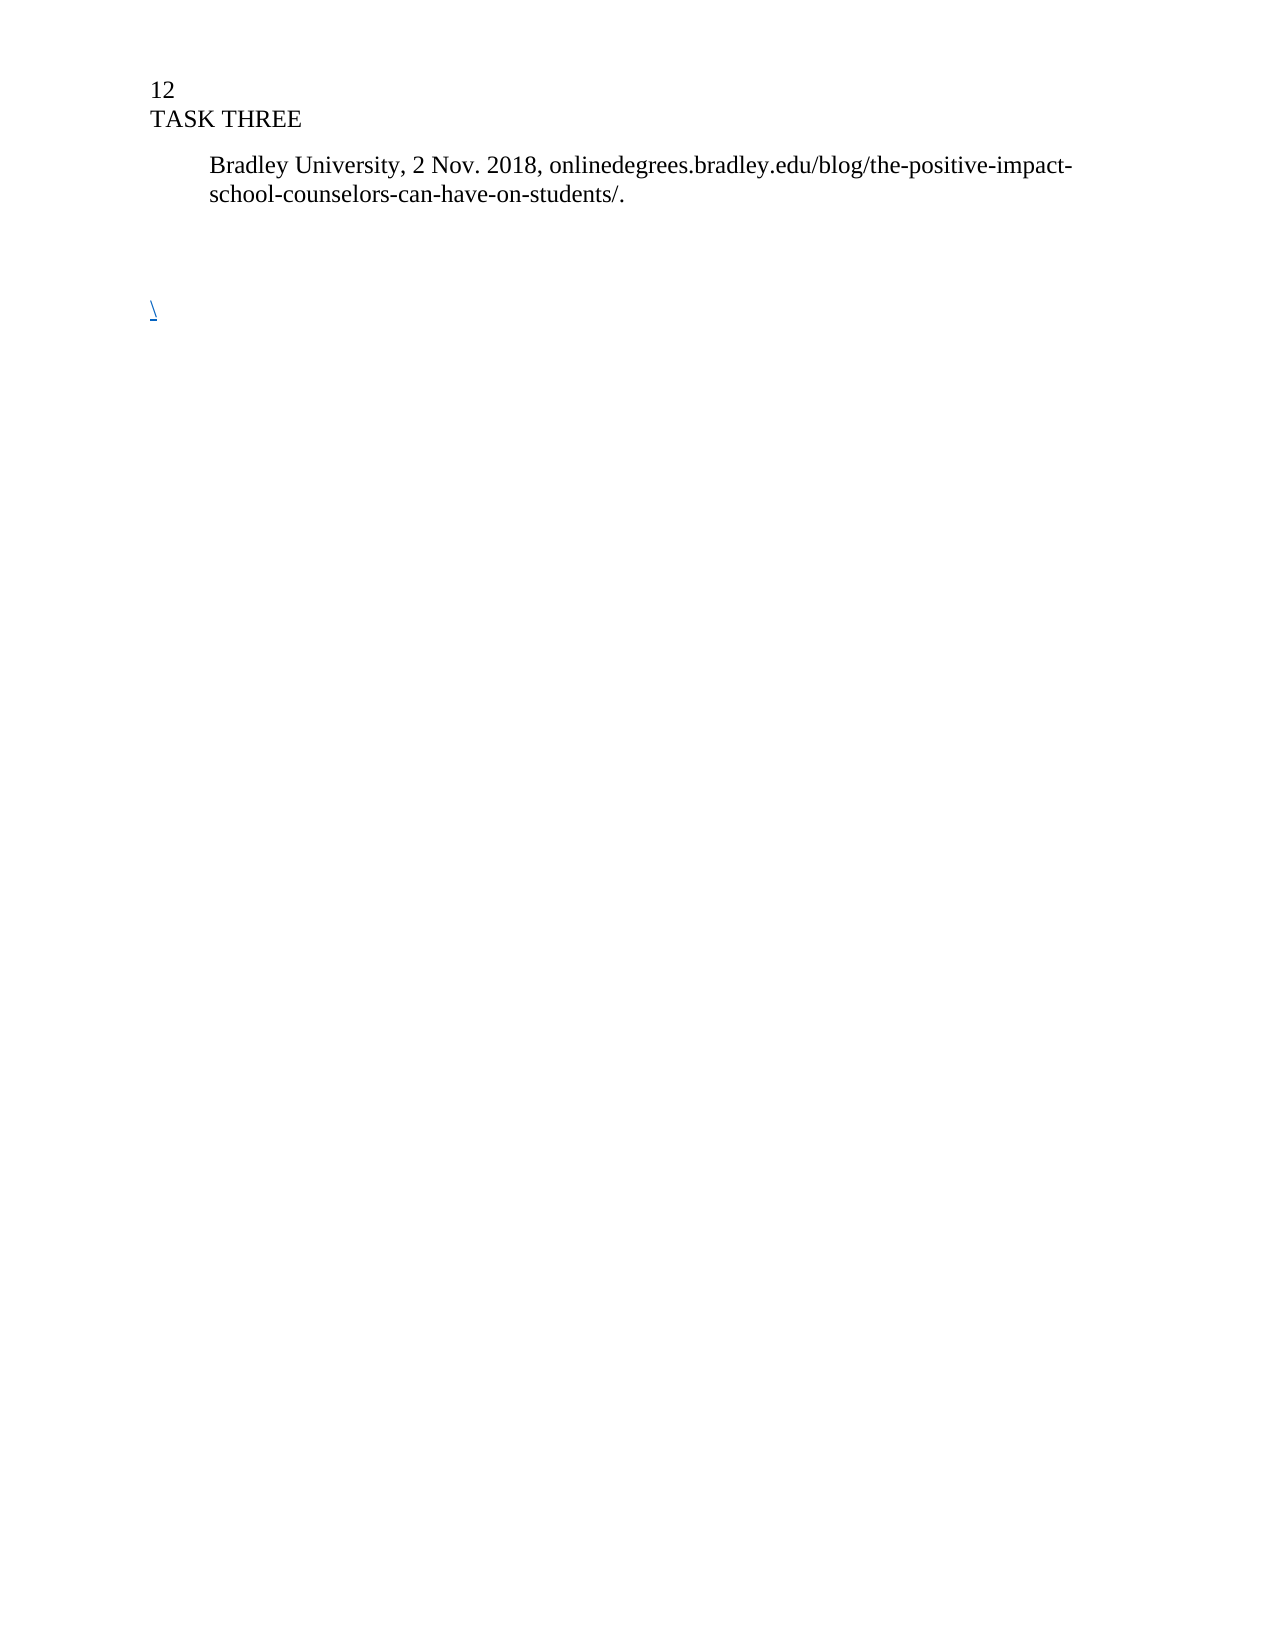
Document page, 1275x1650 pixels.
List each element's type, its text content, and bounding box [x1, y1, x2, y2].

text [150, 150, 1125, 207]
text \ [150, 294, 1125, 323]
